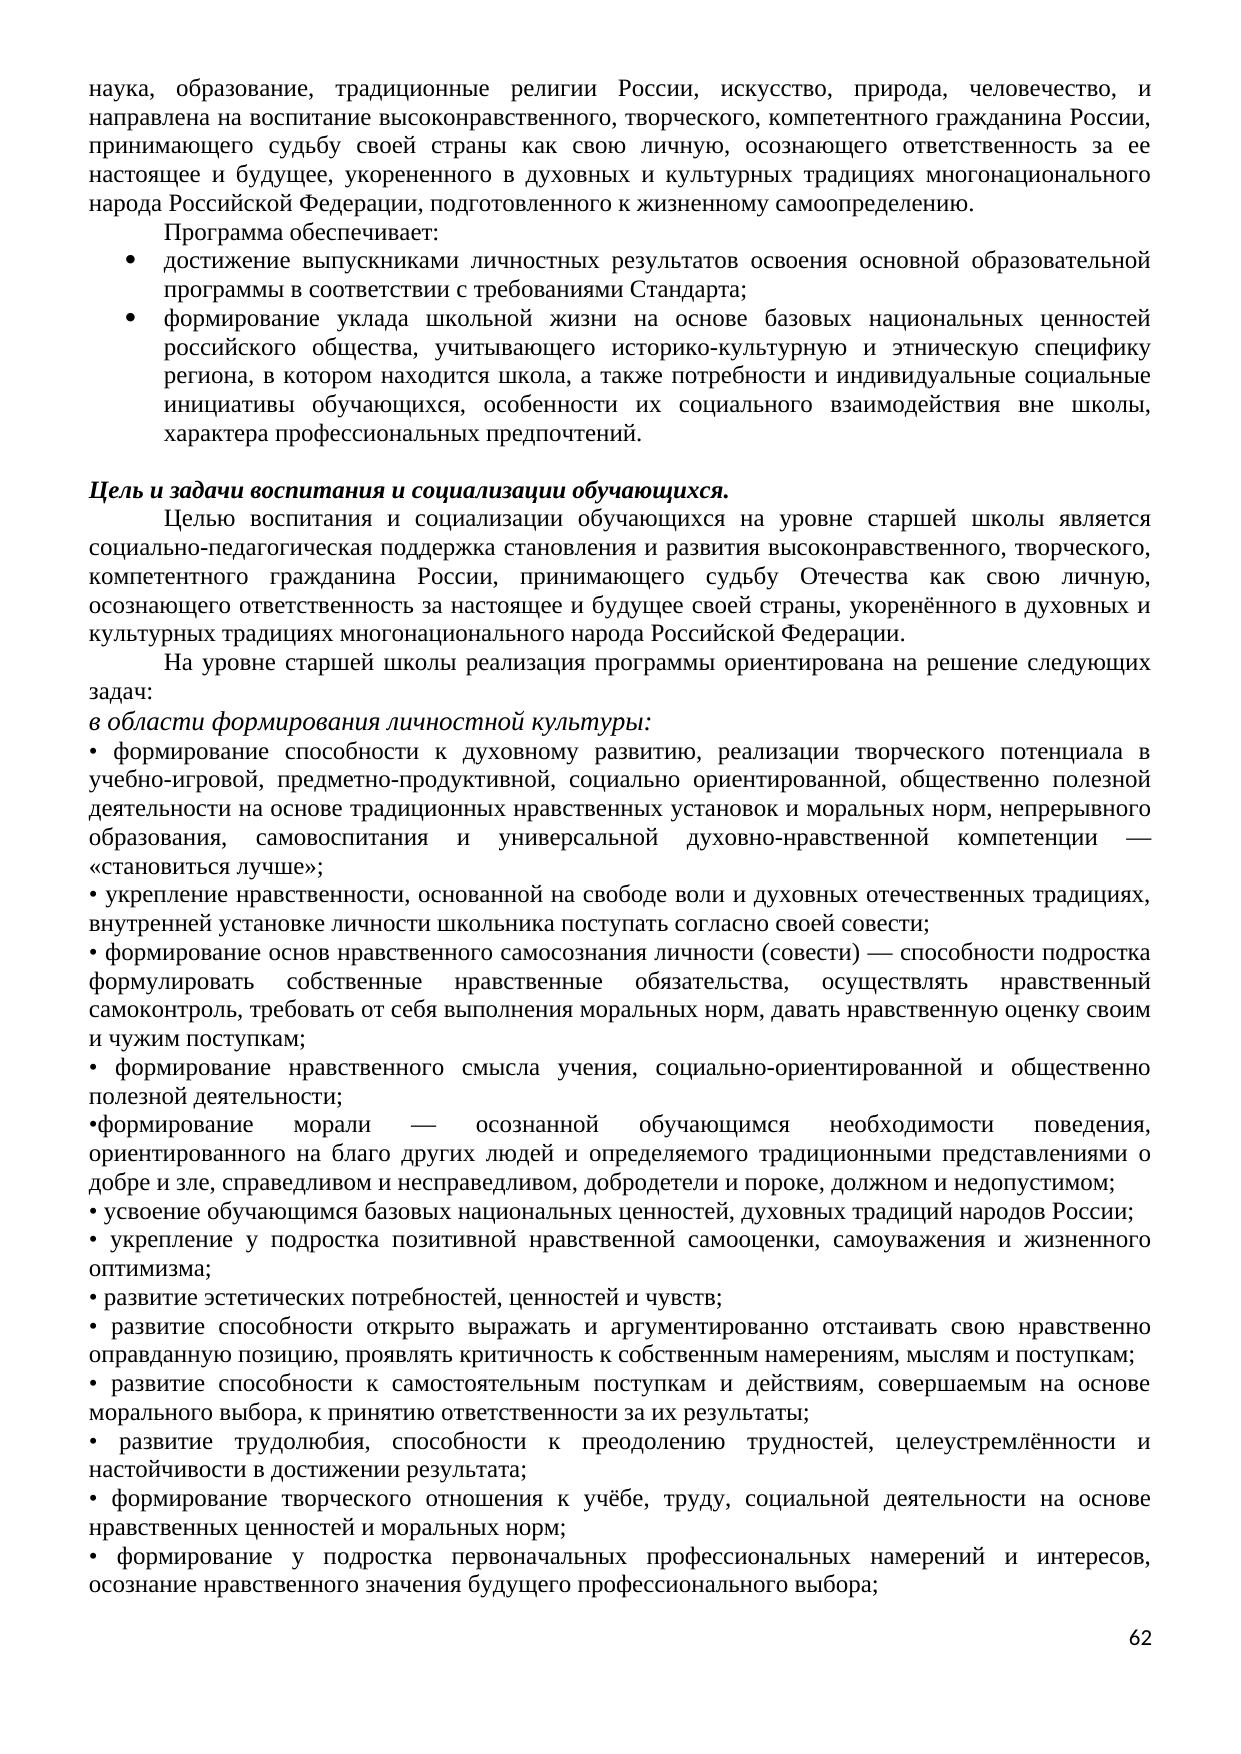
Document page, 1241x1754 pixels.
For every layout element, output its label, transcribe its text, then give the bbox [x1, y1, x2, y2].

text • формирование способности к духовному развитию, реализации творческого потенциала в учебно-игровой, предметно-продуктивной, социально ориентированной, общественно полезной деятельности на основе традиционных нравственных установок и моральных норм, непрерывного образования, самовоспитания и универсальной духовно-нравственной компетенции — «становиться лучше»; [89, 736, 1152, 879]
list достижение выпускниками личностных результатов освоения основной образовательной программы в соответствии с требованиями Стандарта; [126, 245, 1152, 303]
text Программа обеспечивает: [89, 217, 1152, 245]
text • формирование нравственного смысла учения, социально-ориентированной и общественно полезной деятельности; [89, 1052, 1152, 1109]
text • формирование у подростка первоначальных профессиональных намерений и интересов, осознание нравственного значения будущего профессионального выбора; [89, 1541, 1152, 1598]
text •формирование морали — осознанной обучающимся необходимости поведения, ориентированного на благо других людей и определяемого традиционными представлениями о добре и зле, справедливом и несправедливом, добродетели и пороке, должном и недопустимом; [89, 1109, 1152, 1196]
text • формирование творческого отношения к учёбе, труду, социальной деятельности на основе нравственных ценностей и моральных норм; [89, 1483, 1152, 1541]
text • укрепление нравственности, основанной на свободе воли и духовных отечественных традициях, внутренней установке личности школьника поступать согласно своей совести; [89, 879, 1152, 937]
text • развитие эстетических потребностей, ценностей и чувств; [89, 1282, 1152, 1311]
text • укрепление у подростка позитивной нравственной самооценки, самоуважения и жизненного оптимизма; [89, 1224, 1152, 1282]
text Целью воспитания и социализации обучающихся на уровне старшей школы является социально-педагогическая поддержка становления и развития высоконравственного, творческого, компетентного гражданина России, принимающего судьбу Отечества как свою личную, осознающего ответственность за настоящее и будущее своей страны, укоренённого в духовных и культурных традициях многонационального народа Российской Федерации. [89, 503, 1152, 647]
text • развитие способности к самостоятельным поступкам и действиям, совершаемым на основе морального выбора, к принятию ответственности за их результаты; [89, 1368, 1152, 1426]
text • развитие способности открыто выражать и аргументированно отстаивать свою нравственно оправданную позицию, проявлять критичность к собственным намерениям, мыслям и поступкам; [89, 1311, 1152, 1368]
text • усвоение обучающимся базовых национальных ценностей, духовных традиций народов России; [89, 1196, 1152, 1224]
text На уровне старшей школы реализация программы ориентирована на решение следующих задач: [89, 647, 1152, 705]
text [89, 73, 1152, 217]
text • развитие трудолюбия, способности к преодолению трудностей, целеустремлённости и настойчивости в достижении результата; [89, 1426, 1152, 1483]
text Цель и задачи воспитания и социализации обучающихся. [89, 475, 1152, 503]
text в области формирования личностной культуры: [89, 705, 1152, 736]
text • формирование основ нравственного самосознания личности (совести) — способности подростка формулировать собственные нравственные обязательства, осуществлять нравственный самоконтроль, требовать от себя выполнения моральных норм, давать нравственную оценку своим и чужим поступкам; [89, 937, 1152, 1052]
list формирование уклада школьной жизни на основе базовых национальных ценностей российского общества, учитывающего историко-культурную и этническую специфику региона, в котором находится школа, а также потребности и индивидуальные социальные инициативы обучающихся, особенности их социального взаимодействия вне школы, характера профессиональных предпочтений. [126, 303, 1152, 447]
